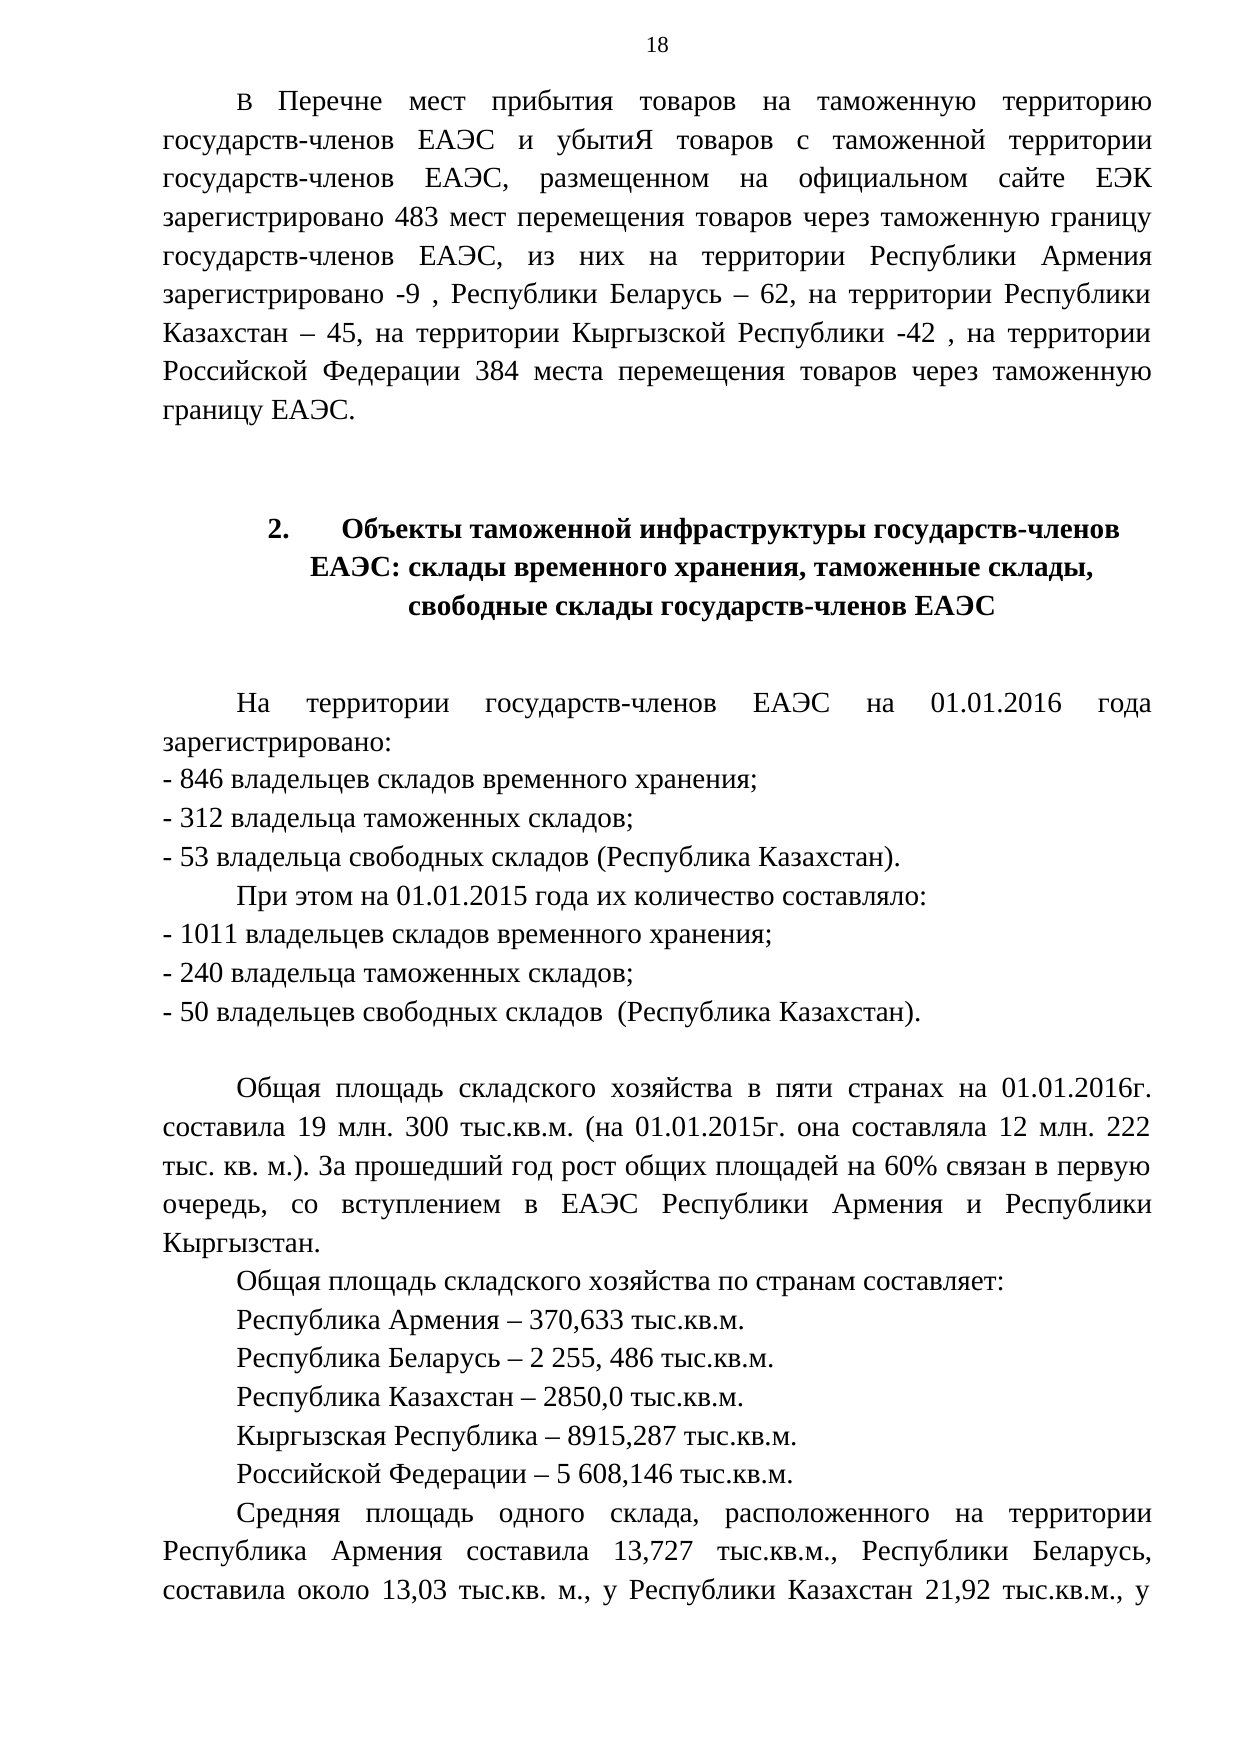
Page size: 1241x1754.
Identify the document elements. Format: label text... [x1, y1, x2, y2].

text Республика Беларусь – 2 255, 486 тыс.кв.м. Республика Казахстан – 2850,0 тыс.кв.м. [236, 1341, 776, 1413]
text Средняя площадь одного склада, расположенного на территории Республика Армения составила 13,727 тыс.кв.м., Республики Беларусь, составила около 13,03 тыс.кв. м., у Республики Казахстан 21,92 тыс.кв.м., у [162, 1495, 1152, 1605]
text Общая площадь складского хозяйства по странам составляет: Республика Армения – 370,633 тыс.кв.м. [236, 1263, 1007, 1336]
list 50 владельцев свободных складов (Республика Казахстан). [162, 994, 1196, 1027]
text На территории государств-членов ЕАЭС на 01.01.2016 года зарегистрировано: [162, 686, 1152, 758]
list 53 владельца свободных складов (Республика Казахстан). При этом на 01.01.2015 года их количество составляло: [162, 839, 927, 911]
list 240 владельца таможенных складов; [162, 955, 1196, 988]
text Кыргызская Республика – 8915,287 тыс.кв.м. Российской Федерации – 5 608,146 тыс.кв.м. [236, 1418, 799, 1490]
list 846 владельцев складов временного хранения; [162, 763, 1196, 796]
subtitle Объекты таможенной инфраструктуры государств-членов ЕАЭС: склады временного хранения, таможенные склады, [267, 511, 1121, 583]
list 312 владельца таможенных складов; [162, 801, 1196, 834]
text свободные склады государств-членов ЕАЭС [408, 588, 1196, 622]
list 1011 владельцев складов временного хранения; [162, 916, 1196, 950]
text Общая площадь складского хозяйства в пяти странах на 01.01.2016г. составила 19 млн. 300 тыс.кв.м. (на 01.01.2015г. она составляла 12 млн. 222 тыс. кв. м.). За прошедший год рост общих площадей на 60% связан в первую очередь, со вступлением в ЕАЭС Республики Армения и Республики Кыргызстан. [162, 1071, 1152, 1258]
text В Перечне мест прибытия товаров на таможенную территорию государств-членов ЕАЭС и убытиЯ товаров с таможенной территории государств-членов ЕАЭС, размещенном на официальном сайте ЕЭК зарегистрировано 483 мест перемещения товаров через таможенную границу государств-членов ЕАЭС, из них на территории Республики Армения зарегистрировано -9 , Республики Беларусь – 62, на территории Республики Казахстан – 45, на территории Кыргызской Республики -42 , на территории Российской Федерации 384 места перемещения товаров через таможенную границу ЕАЭС. [162, 83, 1152, 425]
